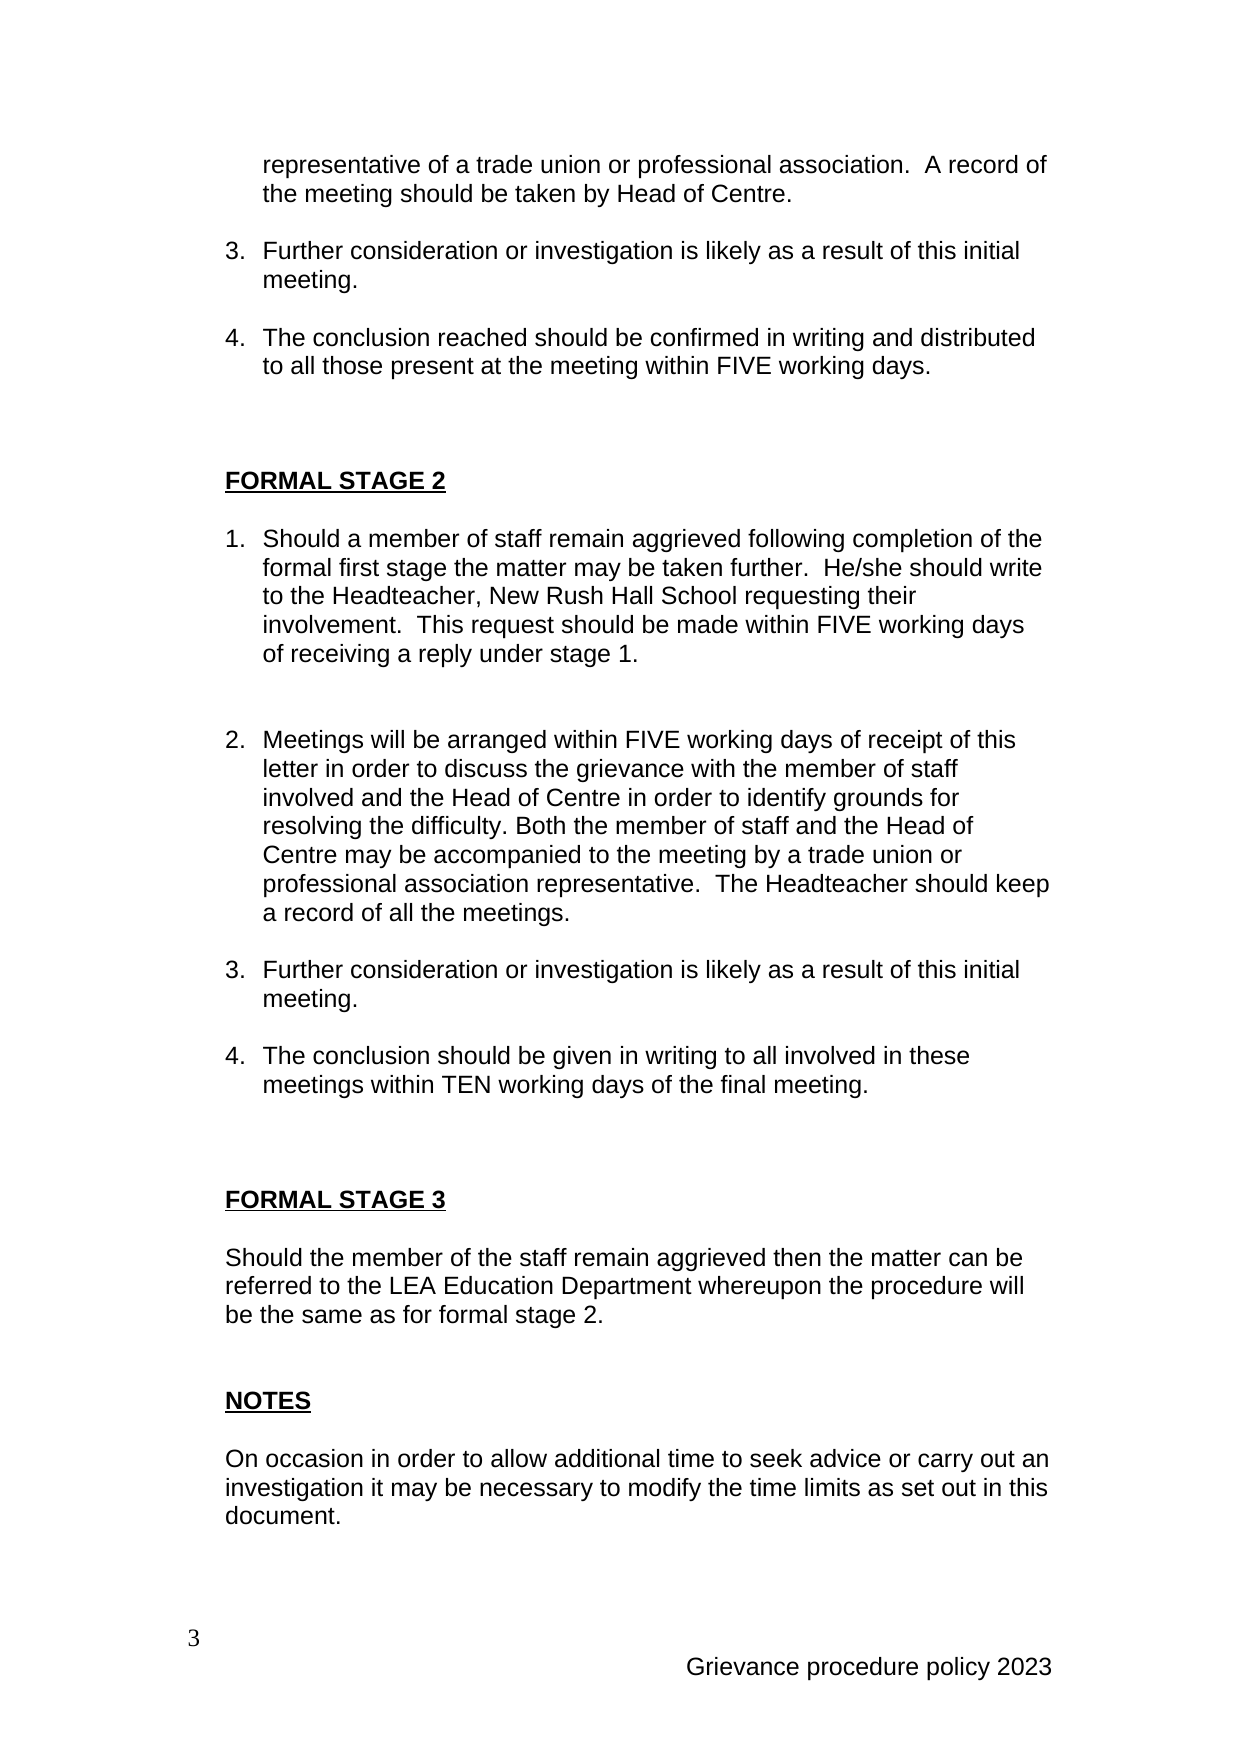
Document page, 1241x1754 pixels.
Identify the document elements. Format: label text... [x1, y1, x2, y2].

text FORMAL STAGE 3 [225, 1185, 1053, 1214]
text On occasion in order to allow additional time to seek advice or carry out an investigation it may be necessary to modify the time limits as set out in this document. [225, 1444, 1053, 1530]
text Should the member of the staff remain aggrieved then the matter can be referred to the LEA Education Department whereupon the procedure will be the same as for formal stage 2. [225, 1242, 1053, 1329]
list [225, 150, 1053, 207]
list Should a member of staff remain aggrieved following completion of the formal first stage the matter may be taken further. He/she should write to the Headteacher, New Rush Hall School requesting their involvement. This request should be made within FIVE working days of receiving a reply under stage 1. [225, 524, 1053, 667]
list The conclusion should be given in writing to all involved in these meetings within TEN working days of the final meeting. [225, 1041, 1053, 1099]
text FORMAL STAGE 2 [225, 466, 1053, 495]
list Further consideration or investigation is likely as a result of this initial meeting. [225, 236, 1053, 294]
list Further consideration or investigation is likely as a result of this initial meeting. [225, 955, 1053, 1012]
text NOTES [225, 1386, 1053, 1415]
list The conclusion reached should be confirmed in writing and distributed to all those present at the meeting within FIVE working days. [225, 322, 1053, 380]
list Meetings will be arranged within FIVE working days of receipt of this letter in order to discuss the grievance with the member of staff involved and the Head of Centre in order to identify grounds for resolving the difficulty. Both the member of staff and the Head of Centre may be accompanied to the meeting by a trade union or professional association representative. The Headteacher should keep a record of all the meetings. [225, 725, 1053, 926]
